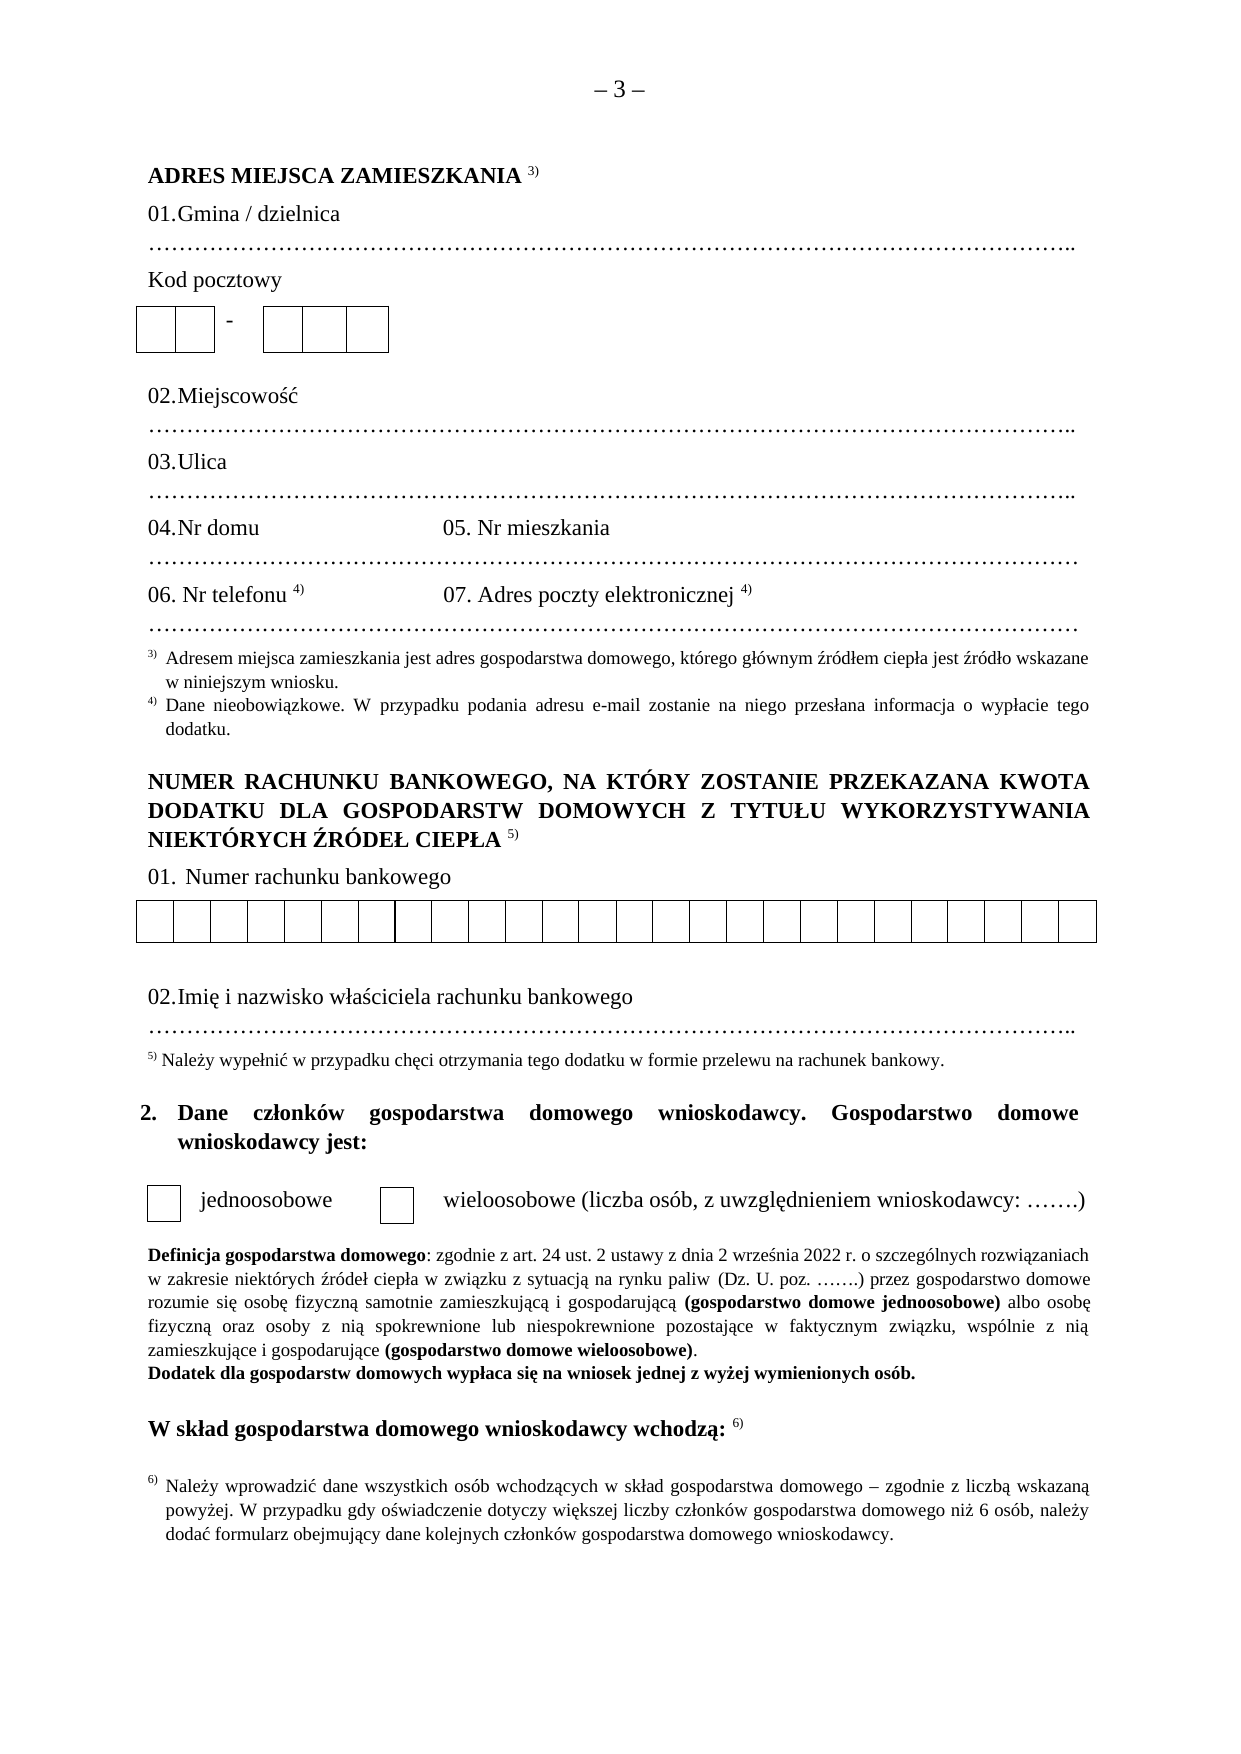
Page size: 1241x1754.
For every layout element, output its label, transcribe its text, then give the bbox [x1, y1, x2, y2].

table_header [690, 901, 726, 942]
list Gmina / dzielnica [148, 200, 1079, 226]
table_header [948, 901, 984, 942]
table_header [506, 901, 542, 942]
table_header [248, 901, 284, 942]
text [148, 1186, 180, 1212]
text 5) Należy wypełnić w przypadku chęci otrzymania tego dodatku w formie przelewu na rachunek bankowy. [148, 1049, 1079, 1071]
text Definicja gospodarstwa domowego: zgodnie z art. 24 ust. 2 ustawy z dnia 2 września 2022 r. o szczególnych rozwiązaniach w zakresie niektórych źródeł ciepła w związku z sytuacją na rynku paliw (Dz. U. poz. …….) przez gospodarstwo domowe rozumie się osobę fizyczną samotnie zamieszkującą i gospodarującą (gospodarstwo domowe jednoosobowe) albo osobę fizyczną oraz osoby z nią spokrewnione lub niespokrewnione pozostające w faktycznym związku, wspólnie z nią zamieszkujące i gospodarujące (gospodarstwo domowe wieloosobowe). [148, 1244, 1091, 1360]
list Dane członków gospodarstwa domowego wnioskodawcy. Gospodarstwo domowe wnioskodawcy jest: [140, 1099, 1079, 1154]
table_header [174, 901, 210, 942]
text 4) Dane nieobowiązkowe. W przypadku podania adresu e-mail zostanie na niego przesłana informacja o wypłacie tego dodatku. [148, 694, 1091, 739]
table_header [303, 307, 346, 352]
table_header [432, 901, 468, 942]
table_header [875, 901, 911, 942]
list Nr domu 05. Nr mieszkania [148, 514, 1091, 541]
text …………………………………………………………………………………………………………… [148, 543, 1091, 570]
list Ulica [148, 448, 1079, 474]
table_header [211, 901, 247, 942]
table_header [985, 901, 1021, 942]
text …………………………………………………………………………………………………………… [148, 609, 1091, 636]
table_header [764, 901, 800, 942]
text Dodatek dla gospodarstw domowych wypłaca się na wniosek jednej z wyżej wymienionych osób. [148, 1362, 1091, 1384]
table_header [838, 901, 874, 942]
list Imię i nazwisko właściciela rachunku bankowego [148, 983, 1079, 1009]
table_header [137, 901, 173, 942]
text 06. Nr telefonu 4) 07. Adres poczty elektronicznej 4) [148, 581, 1091, 607]
table_header [359, 901, 394, 942]
table_header [469, 901, 505, 942]
table_header - [215, 306, 263, 352]
table_header [801, 901, 837, 942]
text ………………………………………………………………………………………………………….. [148, 1012, 1091, 1038]
table_header [264, 307, 302, 352]
table_header [1022, 901, 1058, 942]
table_header [727, 901, 763, 942]
table_header [579, 901, 616, 942]
table_header [322, 901, 358, 942]
table_header [1059, 901, 1096, 942]
table_header [912, 901, 947, 942]
table_header [396, 901, 431, 942]
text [148, 411, 1091, 437]
list Miejscowość [148, 382, 1079, 408]
text jednoosobowe wieloosobowe (liczba osób, z uwzględnieniem wnioskodawcy: …….) [181, 1186, 1091, 1212]
list Numer rachunku bankowego [148, 863, 1079, 889]
table_header [543, 901, 578, 942]
table_header [285, 901, 321, 942]
text Kod pocztowy [148, 266, 1091, 292]
table_header [653, 901, 689, 942]
text ………………………………………………………………………………………………………….. [148, 477, 1091, 503]
text NUMER RACHUNKU BANKOWEGO, NA KTÓRY ZOSTANIE PRZEKAZANA KWOTA DODATKU DLA GOSPODARSTW DOMOWYCH Z TYTUŁU WYKORZYSTYWANIA NIEKTÓRYCH ŹRÓDEŁ CIEPŁA 5) [148, 768, 1091, 852]
text W skład gospodarstwa domowego wnioskodawcy wchodzą: 6) [148, 1415, 1091, 1441]
table_header [137, 307, 175, 352]
table_header [617, 901, 652, 942]
text 6) Należy wprowadzić dane wszystkich osób wchodzących w skład gospodarstwa domowego – zgodnie z liczbą wskazaną powyżej. W przypadku gdy oświadczenie dotyczy większej liczby członków gospodarstwa domowego niż 6 osób, należy dodać formularz obejmujący dane kolejnych członków gospodarstwa domowego wnioskodawcy. [148, 1473, 1091, 1544]
text 3) Adresem miejsca zamieszkania jest adres gospodarstwa domowego, którego głównym źródłem ciepła jest źródło wskazane w niniejszym wniosku. [148, 647, 1091, 692]
table_header [176, 307, 214, 352]
table_header [347, 307, 388, 352]
text ADRES MIEJSCA ZAMIESZKANIA 3) [148, 162, 1091, 189]
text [148, 229, 1091, 255]
